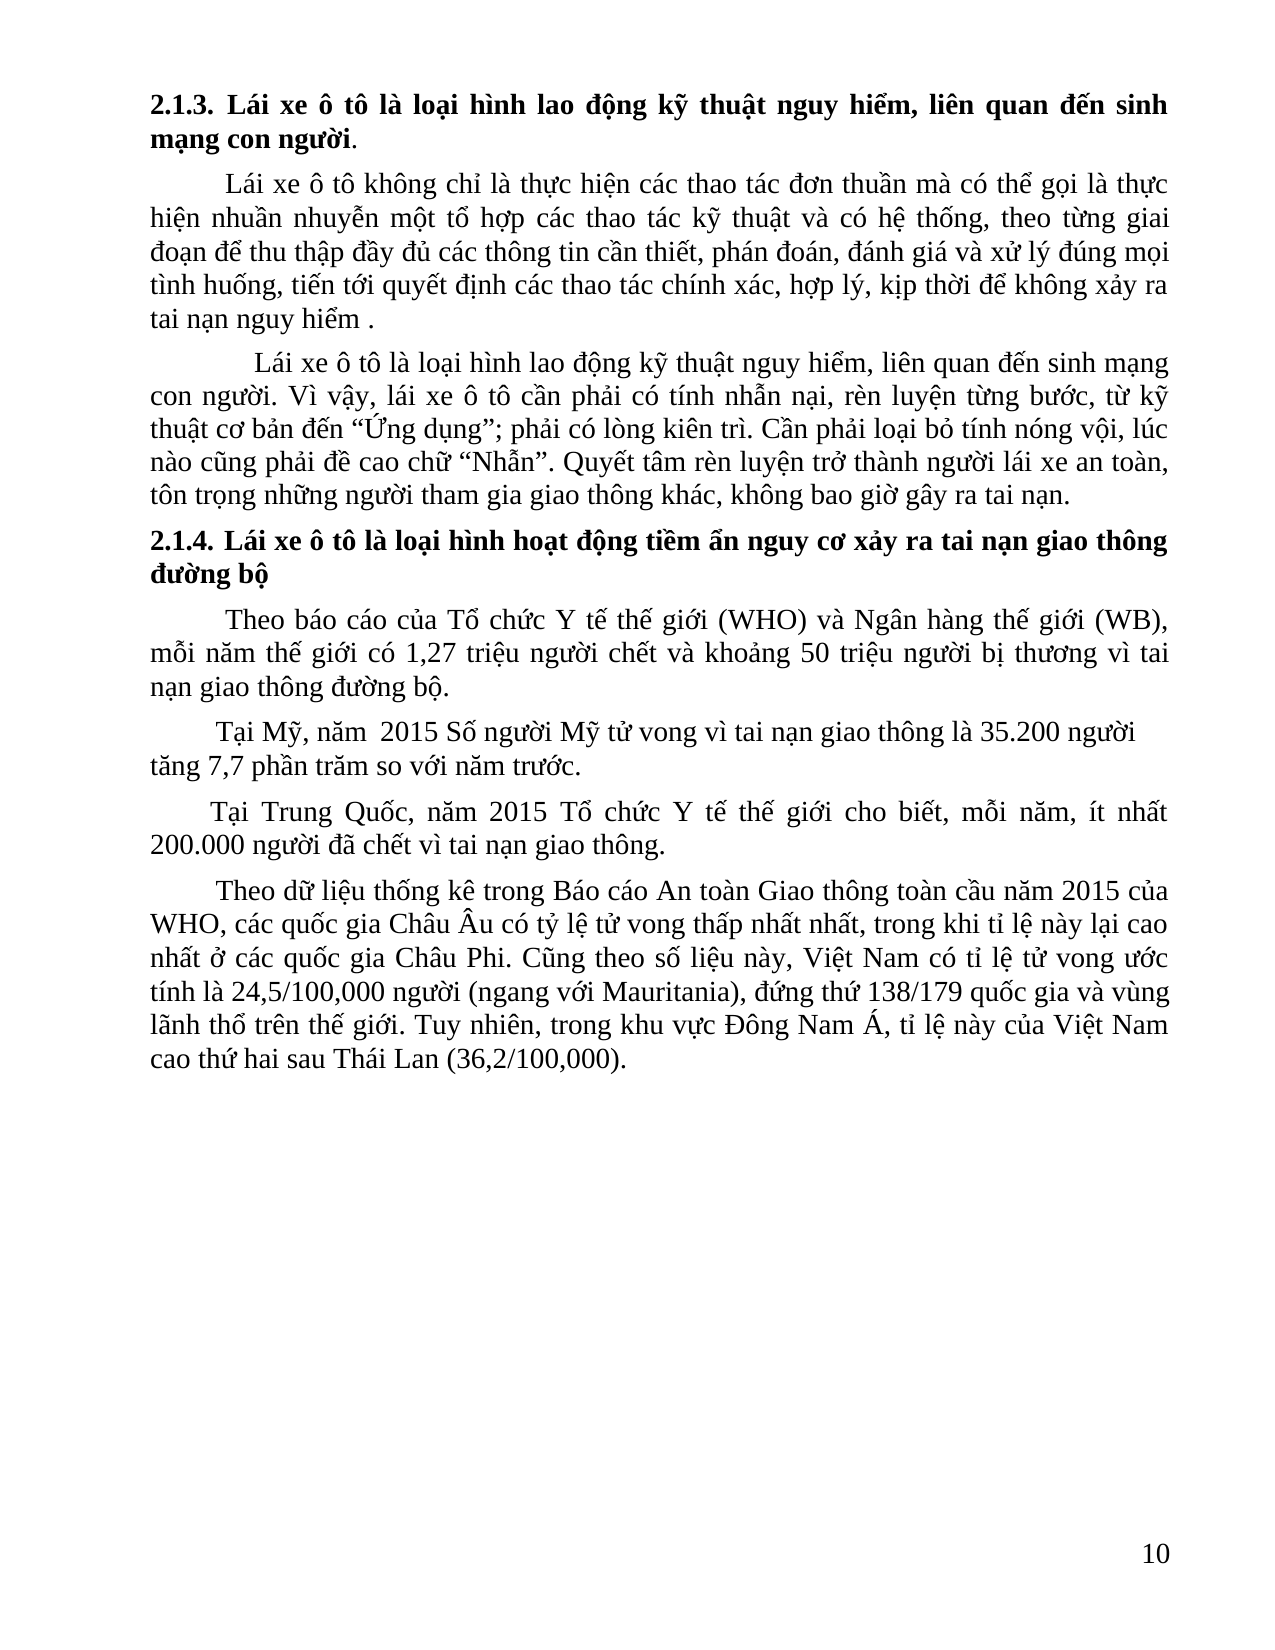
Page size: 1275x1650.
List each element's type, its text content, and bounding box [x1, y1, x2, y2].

text Tại Mỹ, năm 2015 Số người Mỹ tử vong vì tai nạn giao thông là 35.200 người tăng 7,7 phần trăm so với năm trước. [150, 714, 1165, 781]
text Lái xe ô tô không chỉ là thực hiện các thao tác đơn thuần mà có thể gọi là thực hiện nhuần nhuyễn một tổ hợp các thao tác kỹ thuật và có hệ thống, theo từng giai đoạn để thu thập đầy đủ các thông tin cần thiết, phán đoán, đánh giá và xử lý đúng mọi tình huống, tiến tới quyết định các thao tác chính xác, hợp lý, kịp thời để không xảy ra tai nạn nguy hiểm . [150, 167, 1171, 334]
text Tại Trung Quốc, năm 2015 Tổ chức Y tế thế giới cho biết, mỗi năm, ít nhất [210, 794, 1189, 828]
text Theo dữ liệu thống kê trong Báo cáo An toàn Giao thông toàn cầu năm 2015 của WHO, các quốc gia Châu Âu có tỷ lệ tử vong thấp nhất nhất, trong khi tỉ lệ này lại cao nhất ở các quốc gia Châu Phi. Cũng theo số liệu này, Việt Nam có tỉ lệ tử vong ước tính là 24,5/100,000 người (ngang với Mauritania), đứng thứ 138/179 quốc gia và vùng lãnh thổ trên thế giới. Tuy nhiên, trong khu vực Đông Nam Á, tỉ lệ này của Việt Nam cao thứ hai sau Thái Lan (36,2/100,000). [150, 873, 1171, 1074]
text Theo báo cáo của Tổ chức Y tế thế giới (WHO) và Ngân hàng thế giới (WB), mỗi năm thế giới có 1,27 triệu người chết và khoảng 50 triệu người bị thương vì tai nạn giao thông đường bộ. [150, 602, 1170, 703]
text Lái xe ô tô là loại hình lao động kỹ thuật nguy hiểm, liên quan đến sinh mạng con người. Vì vậy, lái xe ô tô cần phải có tính nhẫn nại, rèn luyện từng bước, từ kỹ thuật cơ bản đến “Ứng dụng”; phải có lòng kiên trì. Cần phải loại bỏ tính nóng vội, lúc nào cũng phải đề cao chữ “Nhẫn”. Quyết tâm rèn luyện trở thành người lái xe an toàn, tôn trọng những người tham gia giao thông khác, không bao giờ gây ra tai nạn. [150, 346, 1171, 511]
subtitle Lái xe ô tô là loại hình hoạt động tiềm ẩn nguy cơ xảy ra tai nạn giao thông đường bộ [150, 524, 1170, 590]
subtitle Lái xe ô tô là loại hình lao động kỹ thuật nguy hiểm, liên quan đến sinh mạng con người. [150, 88, 1171, 154]
text 200.000 người đã chết vì tai nạn giao thông. [150, 828, 1189, 861]
